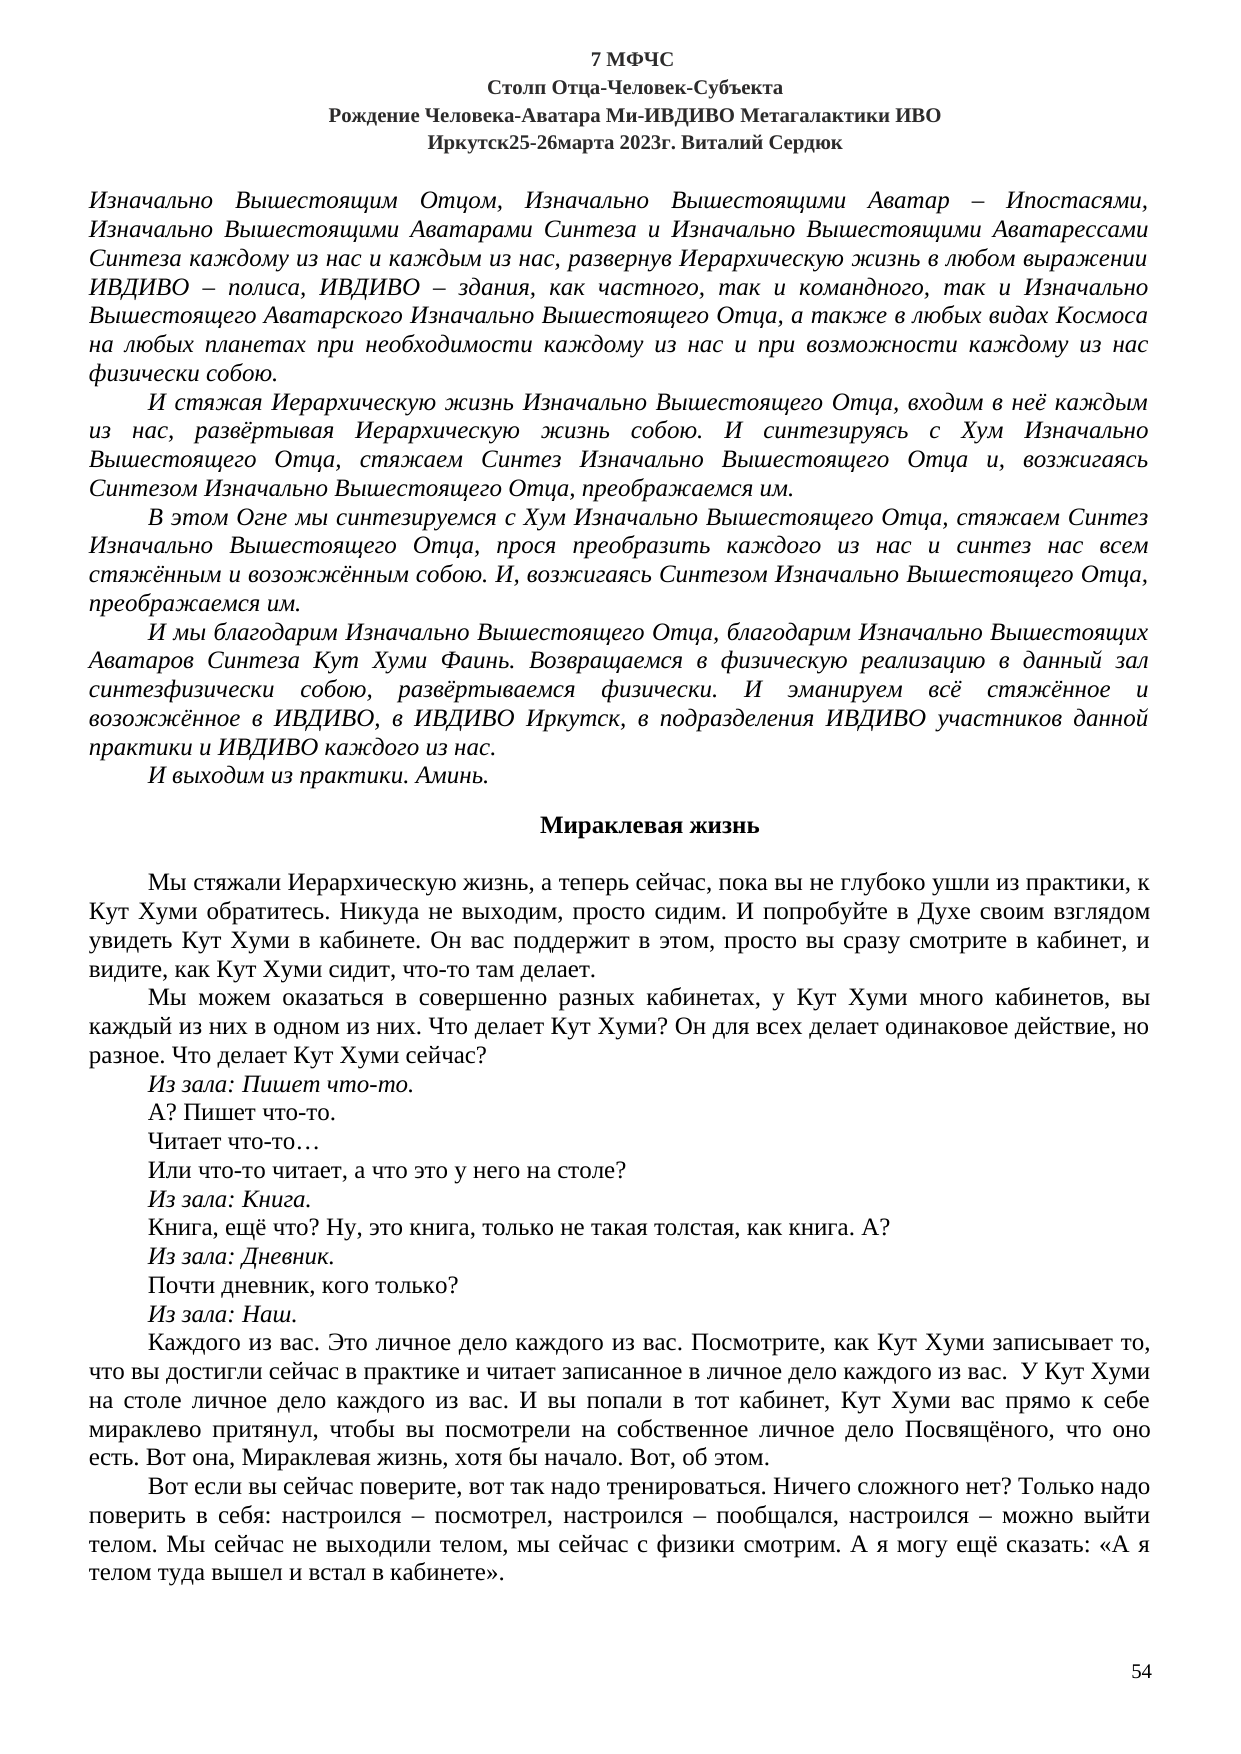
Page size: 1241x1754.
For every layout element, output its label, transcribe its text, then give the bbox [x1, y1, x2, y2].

text Вот если вы сейчас поверите, вот так надо тренироваться. Ничего сложного нет? Только надо поверить в себя: настроился – посмотрел, настроился – пообщался, настроился – можно выйти телом. Мы сейчас не выходили телом, мы сейчас с физики смотрим. А я могу ещё сказать: «А я телом туда вышел и встал в кабинете». [89, 1471, 1152, 1586]
text Книга, ещё что? Ну, это книга, только не такая толстая, как книга. А? [89, 1212, 1152, 1241]
text Каждого из вас. Это личное дело каждого из вас. Посмотрите, как Кут Хуми записывает то, что вы достигли сейчас в практике и читает записанное в личное дело каждого из вас. У Кут Хуми на столе личное дело каждого из вас. И вы попали в тот кабинет, Кут Хуми вас прямо к себе мираклево притянул, чтобы вы посмотрели на собственное личное дело Посвящёного, что оно есть. Вот она, Мираклевая жизнь, хотя бы начало. Вот, об этом. [89, 1327, 1152, 1471]
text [89, 185, 1152, 387]
text Или что-то читает, а что это у него на столе? [89, 1155, 1152, 1184]
text В этом Огне мы синтезируемся с Хум Изначально Вышестоящего Отца, стяжаем Синтез Изначально Вышестоящего Отца, прося преобразить каждого из нас и синтез нас всем стяжённым и возожжённым собою. И, возжигаясь Синтезом Изначально Вышестоящего Отца, преображаемся им. [89, 502, 1152, 617]
text А? Пишет что-то. [89, 1097, 1152, 1126]
text И стяжая Иерархическую жизнь Изначально Вышестоящего Отца, входим в неё каждым из нас, развёртывая Иерархическую жизнь собою. И синтезируясь с Хум Изначально Вышестоящего Отца, стяжаем Синтез Изначально Вышестоящего Отца и, возжигаясь Синтезом Изначально Вышестоящего Отца, преображаемся им. [89, 387, 1152, 502]
text Из зала: Книга. [89, 1184, 1152, 1212]
subtitle Мираклевая жизнь [89, 810, 1152, 839]
text Почти дневник, кого только? [89, 1270, 1152, 1299]
text Мы стяжали Иерархическую жизнь, а теперь сейчас, пока вы не глубоко ушли из практики, к Кут Хуми обратитесь. Никуда не выходим, просто сидим. И попробуйте в Духе своим взглядом увидеть Кут Хуми в кабинете. Он вас поддержит в этом, просто вы сразу смотрите в кабинет, и видите, как Кут Хуми сидит, что-то там делает. [89, 867, 1152, 982]
text Из зала: Наш. [89, 1299, 1152, 1327]
text Мы можем оказаться в совершенно разных кабинетах, у Кут Хуми много кабинетов, вы каждый из них в одном из них. Что делает Кут Хуми? Он для всех делает одинаковое действие, но разное. Что делает Кут Хуми сейчас? [89, 982, 1152, 1069]
text Из зала: Дневник. [89, 1241, 1152, 1270]
text Читает что-то… [89, 1126, 1152, 1155]
text Из зала: Пишет что-то. [89, 1069, 1152, 1097]
text И мы благодарим Изначально Вышестоящего Отца, благодарим Изначально Вышестоящих Аватаров Синтеза Кут Хуми Фаинь. Возвращаемся в физическую реализацию в данный зал синтезфизически собою, развёртываемся физически. И эманируем всё стяжённое и возожжённое в ИВДИВО, в ИВДИВО Иркутск, в подразделения ИВДИВО участников данной практики и ИВДИВО каждого из нас. [89, 617, 1152, 760]
text И выходим из практики. Аминь. [89, 760, 1152, 789]
